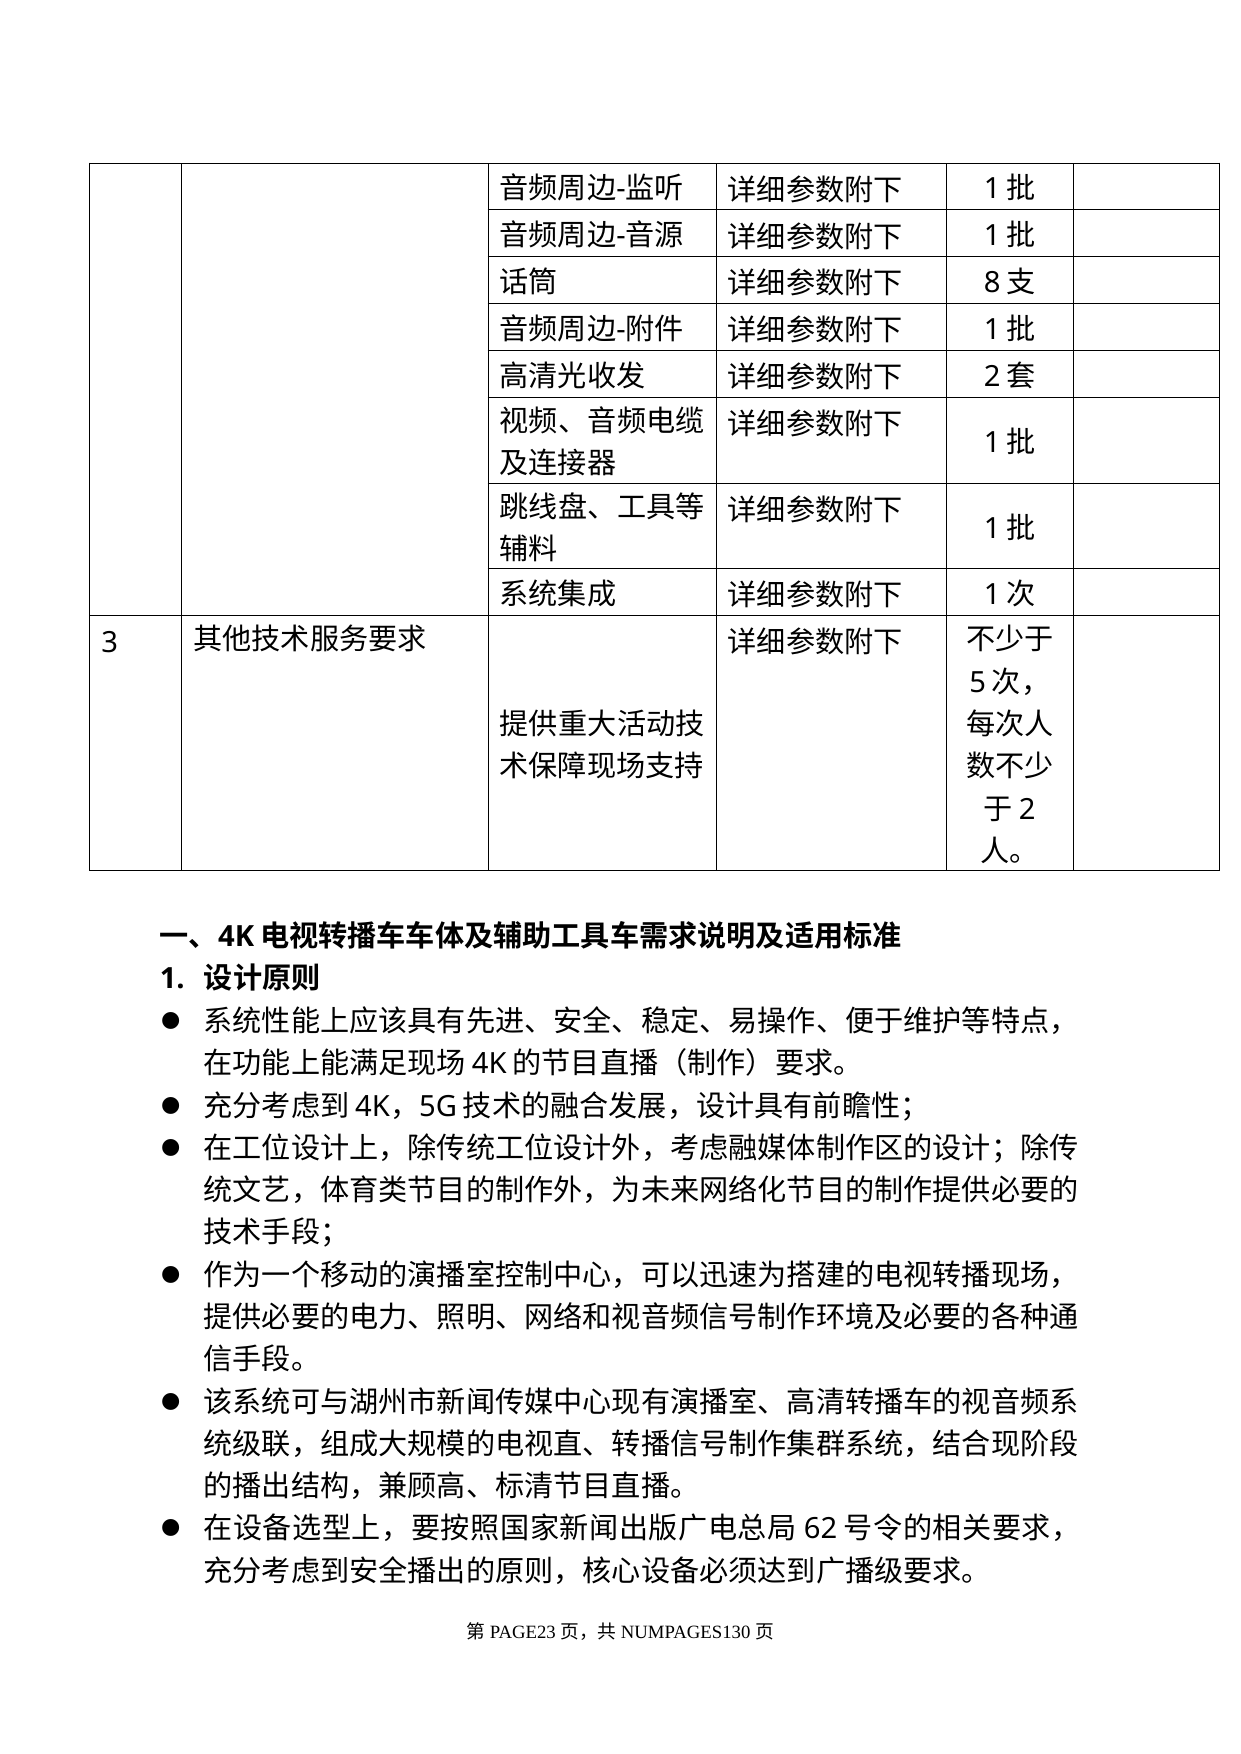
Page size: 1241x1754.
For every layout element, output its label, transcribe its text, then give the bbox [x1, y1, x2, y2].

list 作为一个移动的演播室控制中心，可以迅速为搭建的电视转播现场，提供必要的电力、照明、网络和视音频信号制作环境及必要的各种通信手段。 [159, 1251, 1081, 1378]
table_cell 2套 [947, 351, 1073, 397]
table_cell 详细参数附下 [717, 304, 946, 350]
table_cell 详细参数附下 [717, 398, 946, 482]
table_cell [1074, 484, 1219, 568]
table_cell 1批 [947, 484, 1073, 568]
table_cell 其他技术服务要求 [182, 616, 488, 870]
table_cell 详细参数附下 [717, 164, 946, 209]
table_cell [1074, 210, 1219, 256]
table_cell 详细参数附下 [717, 210, 946, 256]
table_cell 话筒 [489, 257, 716, 303]
table_cell 1批 [947, 304, 1073, 350]
list 设计原则 [159, 955, 1081, 997]
table_cell 详细参数附下 [717, 257, 946, 303]
text 一、4K电视转播车车体及辅助工具车需求说明及适用标准 [159, 913, 1081, 955]
table_cell 1次 [947, 569, 1073, 615]
list 该系统可与湖州市新闻传媒中心现有演播室、高清转播车的视音频系统级联，组成大规模的电视直、转播信号制作集群系统，结合现阶段的播出结构，兼顾高、标清节目直播。 [159, 1378, 1081, 1505]
table_cell 详细参数附下 [717, 616, 946, 870]
list 在工位设计上，除传统工位设计外，考虑融媒体制作区的设计；除传统文艺，体育类节目的制作外，为未来网络化节目的制作提供必要的技术手段； [159, 1124, 1081, 1251]
table_cell 音频周边-附件 [489, 304, 716, 350]
table_cell 系统集成 [489, 569, 716, 615]
table_cell 1批 [947, 398, 1073, 482]
table_cell 1批 [947, 164, 1073, 209]
table_cell 8支 [947, 257, 1073, 303]
table_cell 音频周边-音源 [489, 210, 716, 256]
table_cell [1074, 398, 1219, 482]
list 系统性能上应该具有先进、安全、稳定、易操作、便于维护等特点，在功能上能满足现场4K的节目直播（制作）要求。 [159, 997, 1081, 1082]
table_cell 详细参数附下 [717, 569, 946, 615]
table_cell 详细参数附下 [717, 351, 946, 397]
table_cell 详细参数附下 [717, 484, 946, 568]
table_cell [1074, 616, 1219, 870]
list 充分考虑到4K，5G技术的融合发展，设计具有前瞻性； [159, 1082, 1081, 1124]
table_cell [1074, 351, 1219, 397]
table_cell 音频周边-监听 [489, 164, 716, 209]
table_cell 跳线盘、工具等辅料 [489, 484, 716, 568]
table_cell [1074, 304, 1219, 350]
table_cell 1批 [947, 210, 1073, 256]
table_cell 高清光收发 [489, 351, 716, 397]
table_cell [1074, 257, 1219, 303]
list 在设备选型上，要按照国家新闻出版广电总局62号令的相关要求，充分考虑到安全播出的原则，核心设备必须达到广播级要求。 [159, 1505, 1081, 1590]
table_cell [1074, 569, 1219, 615]
table_cell 3 [90, 616, 181, 870]
table_cell 提供重大活动技术保障现场支持 [489, 616, 716, 870]
table_cell 不少于5次，每次人数不少于2人。 [947, 616, 1073, 870]
table_cell [1074, 164, 1219, 209]
table_cell 视频、音频电缆及连接器 [489, 398, 716, 482]
